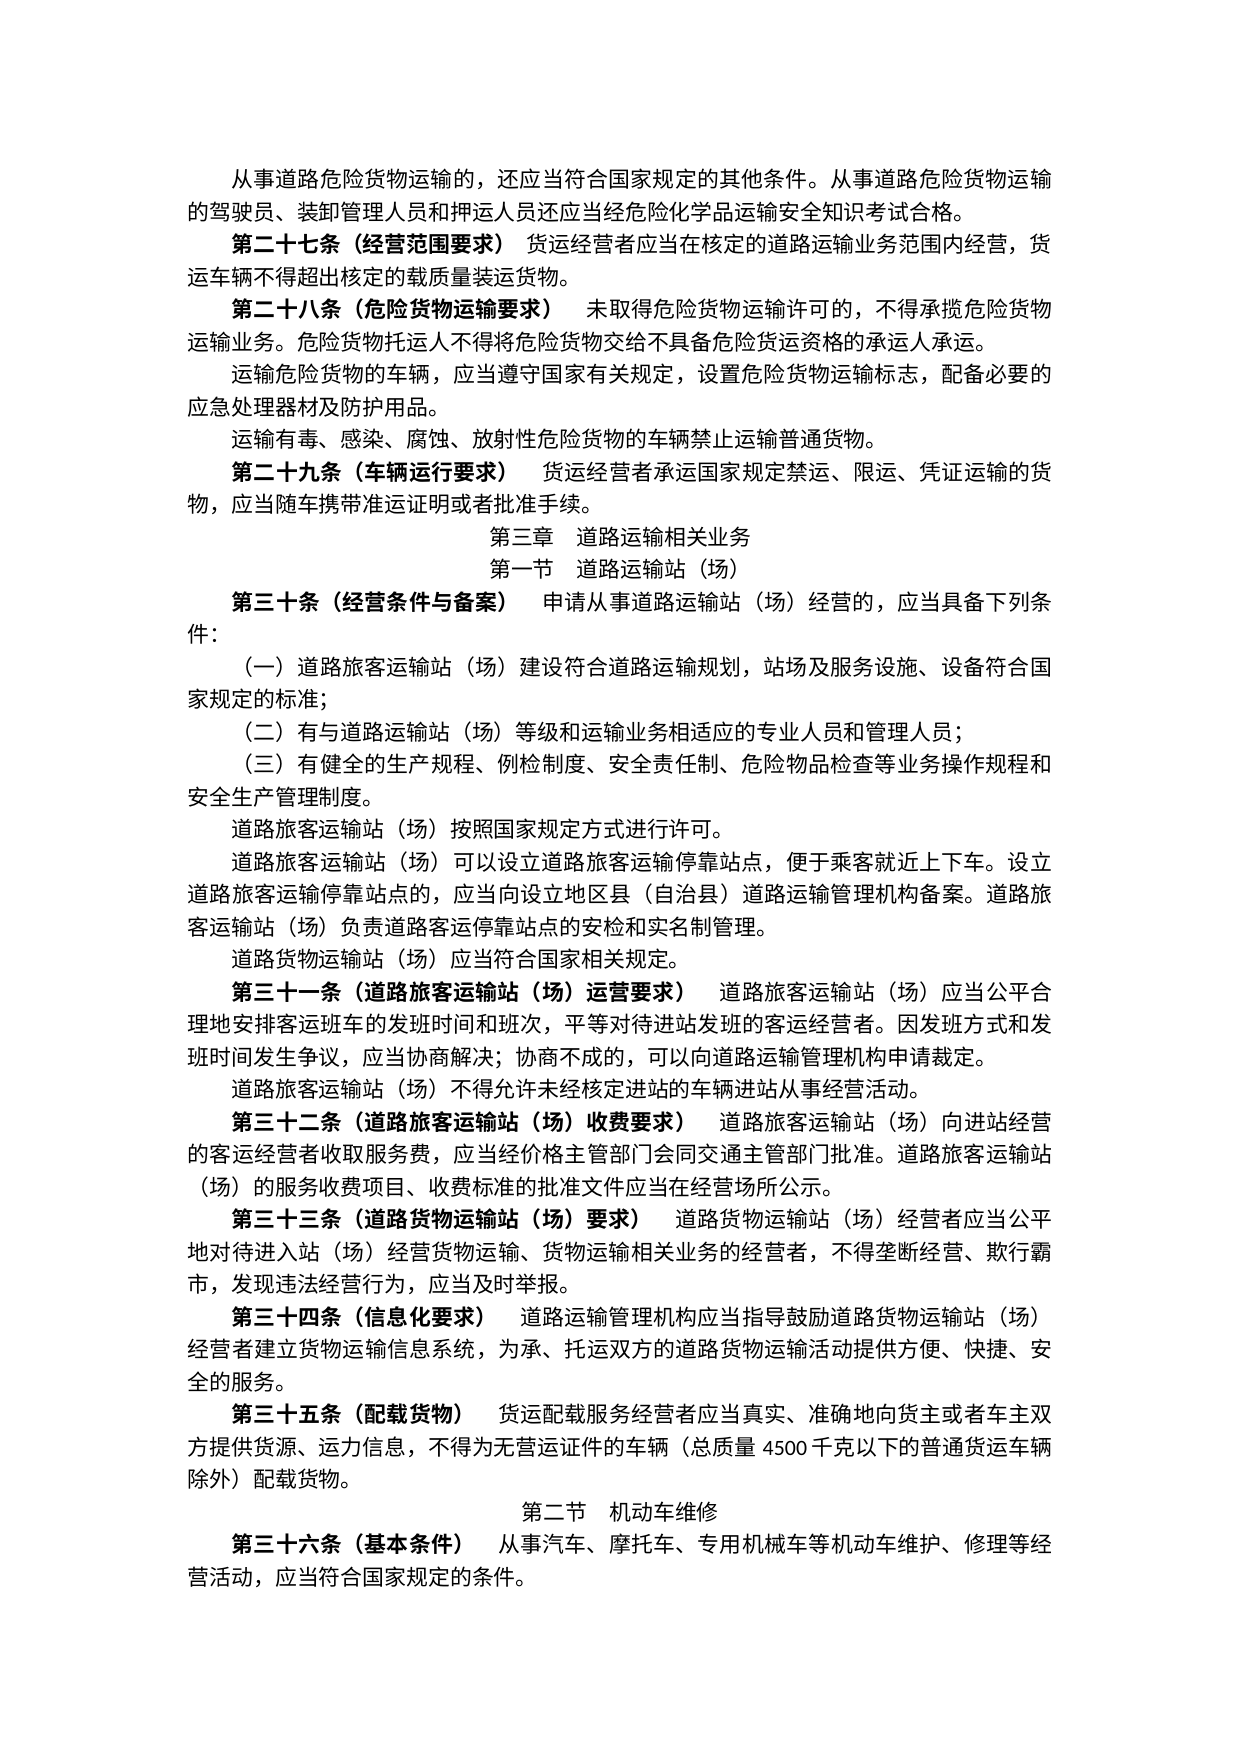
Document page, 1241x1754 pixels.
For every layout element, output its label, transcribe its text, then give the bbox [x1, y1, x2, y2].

text 第二十七条（经营范围要求） 货运经营者应当在核定的道路运输业务范围内经营，货运车辆不得超出核定的载质量装运货物。 [187, 227, 1053, 292]
text 第三十六条（基本条件） 从事汽车、摩托车、专用机械车等机动车维护、修理等经营活动，应当符合国家规定的条件。 [187, 1527, 1053, 1592]
text 运输危险货物的车辆，应当遵守国家有关规定，设置危险货物运输标志，配备必要的应急处理器材及防护用品。 [187, 357, 1053, 422]
text 第二十八条（危险货物运输要求） 未取得危险货物运输许可的，不得承揽危险货物运输业务。危险货物托运人不得将危险货物交给不具备危险货运资格的承运人承运。 [187, 292, 1053, 357]
text 道路货物运输站（场）应当符合国家相关规定。 [187, 942, 1053, 974]
text （三）有健全的生产规程、例检制度、安全责任制、危险物品检查等业务操作规程和安全生产管理制度。 [187, 747, 1053, 812]
text 第三十条（经营条件与备案） 申请从事道路运输站（场）经营的，应当具备下列条件： [187, 584, 1053, 649]
text 道路旅客运输站（场）不得允许未经核定进站的车辆进站从事经营活动。 [187, 1072, 1053, 1104]
text 第三十五条（配载货物） 货运配载服务经营者应当真实、准确地向货主或者车主双方提供货源、运力信息，不得为无营运证件的车辆（总质量4500千克以下的普通货运车辆除外）配载货物。 [187, 1397, 1053, 1494]
text 道路旅客运输站（场）按照国家规定方式进行许可。 [187, 812, 1053, 844]
text （二）有与道路运输站（场）等级和运输业务相适应的专业人员和管理人员； [187, 714, 1053, 747]
text 道路旅客运输站（场）可以设立道路旅客运输停靠站点，便于乘客就近上下车。设立道路旅客运输停靠站点的，应当向设立地区县（自治县）道路运输管理机构备案。道路旅客运输站（场）负责道路客运停靠站点的安检和实名制管理。 [187, 844, 1053, 942]
text 第一节 道路运输站（场） [187, 552, 1053, 584]
text 第三十三条（道路货物运输站（场）要求） 道路货物运输站（场）经营者应当公平地对待进入站（场）经营货物运输、货物运输相关业务的经营者，不得垄断经营、欺行霸市，发现违法经营行为，应当及时举报。 [187, 1202, 1053, 1299]
text 第三十二条（道路旅客运输站（场）收费要求） 道路旅客运输站（场）向进站经营的客运经营者收取服务费，应当经价格主管部门会同交通主管部门批准。道路旅客运输站（场）的服务收费项目、收费标准的批准文件应当在经营场所公示。 [187, 1104, 1053, 1202]
text 第三十一条（道路旅客运输站（场）运营要求） 道路旅客运输站（场）应当公平合理地安排客运班车的发班时间和班次，平等对待进站发班的客运经营者。因发班方式和发班时间发生争议，应当协商解决；协商不成的，可以向道路运输管理机构申请裁定。 [187, 974, 1053, 1072]
text 第二节 机动车维修 [187, 1494, 1053, 1527]
text （一）道路旅客运输站（场）建设符合道路运输规划，站场及服务设施、设备符合国家规定的标准； [187, 649, 1053, 714]
text 第二十九条（车辆运行要求） 货运经营者承运国家规定禁运、限运、凭证运输的货物，应当随车携带准运证明或者批准手续。 [187, 454, 1053, 519]
text 从事道路危险货物运输的，还应当符合国家规定的其他条件。从事道路危险货物运输的驾驶员、装卸管理人员和押运人员还应当经危险化学品运输安全知识考试合格。 [187, 162, 1053, 227]
text 第三十四条（信息化要求） 道路运输管理机构应当指导鼓励道路货物运输站（场）经营者建立货物运输信息系统，为承、托运双方的道路货物运输活动提供方便、快捷、安全的服务。 [187, 1299, 1053, 1397]
text 运输有毒、感染、腐蚀、放射性危险货物的车辆禁止运输普通货物。 [187, 422, 1053, 454]
text 第三章 道路运输相关业务 [187, 519, 1053, 552]
